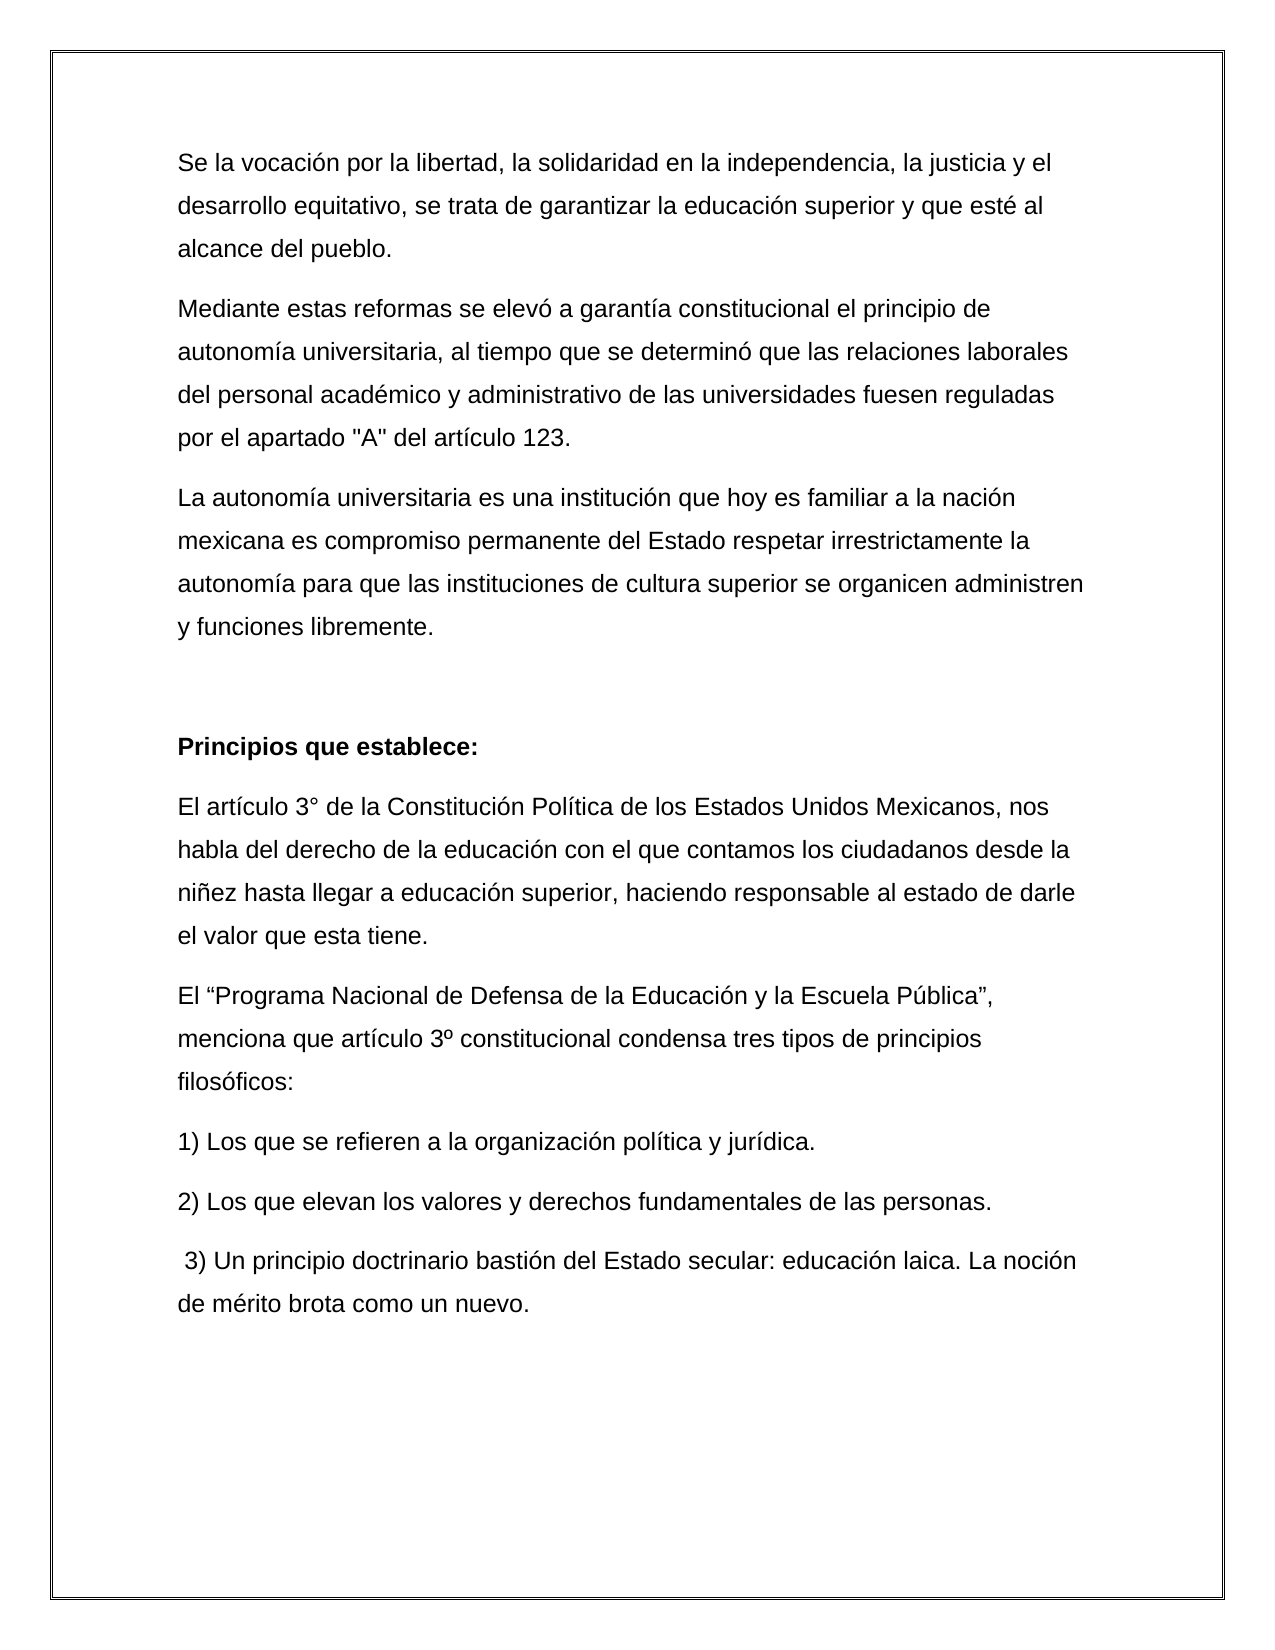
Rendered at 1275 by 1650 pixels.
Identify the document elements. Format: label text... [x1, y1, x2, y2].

text 2) Los que elevan los valores y derechos fundamentales de las personas. [177, 1187, 1098, 1215]
text Principios que establece: [177, 732, 1098, 761]
text 1) Los que se refieren a la organización política y jurídica. [177, 1127, 1098, 1156]
text El artículo 3° de la Constitución Política de los Estados Unidos Mexicanos, nos habla del derecho de la educación con el que contamos los ciudadanos desde la niñez hasta llegar a educación superior, haciendo responsable al estado de darle el valor que esta tiene. [177, 792, 1098, 950]
text 3) Un principio doctrinario bastión del Estado secular: educación laica. La noción de mérito brota como un nuevo. [177, 1246, 1098, 1318]
text El “Programa Nacional de Defensa de la Educación y la Escuela Pública”, menciona que artículo 3º constitucional condensa tres tipos de principios filosóficos: [177, 981, 1098, 1096]
text Se la vocación por la libertad, la solidaridad en la independencia, la justicia y el desarrollo equitativo, se trata de garantizar la educación superior y que esté al alcance del pueblo. [177, 148, 1098, 263]
text Mediante estas reformas se elevó a garantía constitucional el principio de autonomía universitaria, al tiempo que se determinó que las relaciones laborales del personal académico y administrativo de las universidades fuesen reguladas por el apartado "A" del artículo 123. [177, 294, 1098, 452]
text La autonomía universitaria es una institución que hoy es familiar a la nación mexicana es compromiso permanente del Estado respetar irrestrictamente la autonomía para que las instituciones de cultura superior se organicen administren y funciones libremente. [177, 483, 1098, 641]
